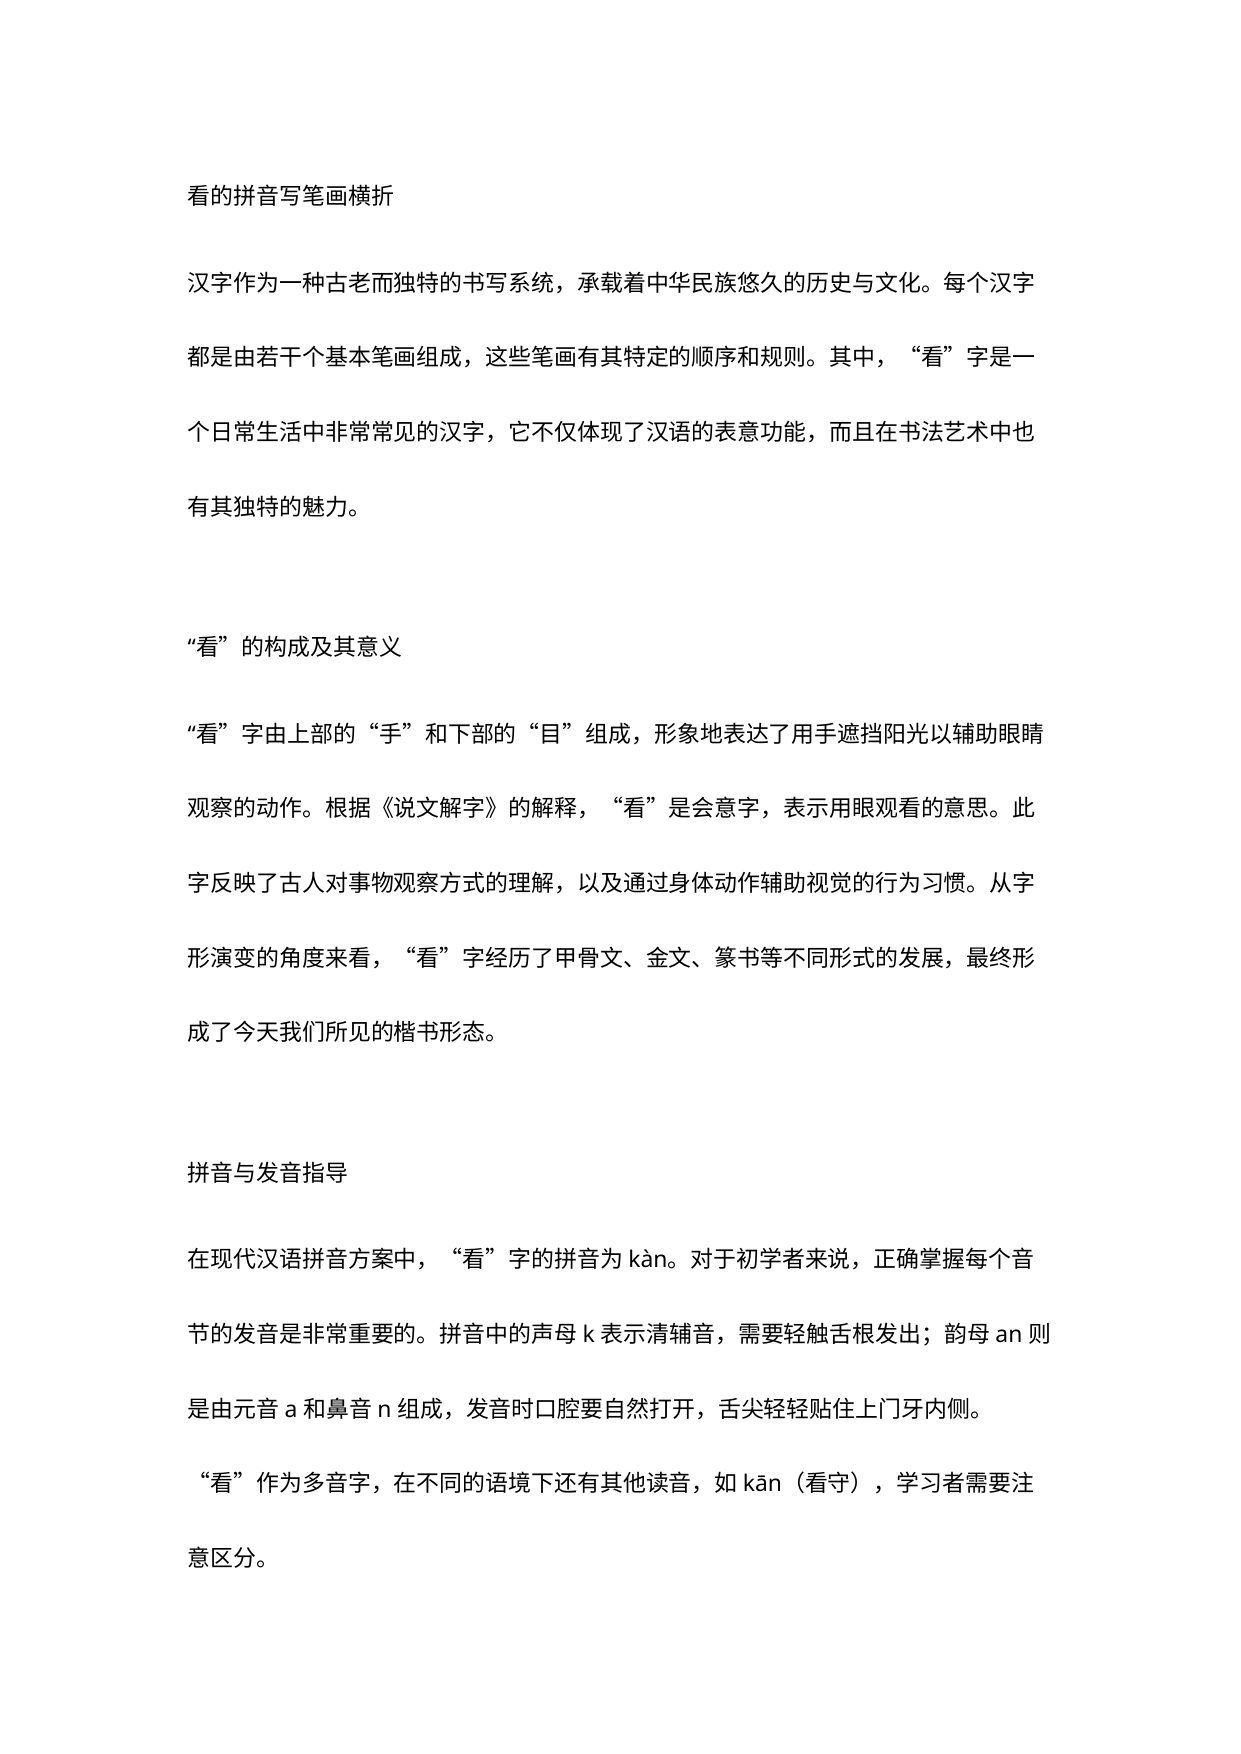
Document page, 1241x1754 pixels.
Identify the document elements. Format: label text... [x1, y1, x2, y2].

text “看”的构成及其意义 [187, 613, 1053, 678]
text 拼音与发音指导 [187, 1139, 1053, 1204]
text “看”字由上部的“手”和下部的“目”组成，形象地表达了用手遮挡阳光以辅助眼睛观察的动作。根据《说文解字》的解释，“看”是会意字，表示用眼观看的意思。此字反映了古人对事物观察方式的理解，以及通过身体动作辅助视觉的行为习惯。从字形演变的角度来看，“看”字经历了甲骨文、金文、篆书等不同形式的发展，最终形成了今天我们所见的楷书形态。 [187, 700, 1053, 1063]
text 汉字作为一种古老而独特的书写系统，承载着中华民族悠久的历史与文化。每个汉字都是由若干个基本笔画组成，这些笔画有其特定的顺序和规则。其中，“看”字是一个日常生活中非常常见的汉字，它不仅体现了汉语的表意功能，而且在书法艺术中也有其独特的魅力。 [187, 248, 1053, 538]
text 在现代汉语拼音方案中，“看”字的拼音为 kàn。对于初学者来说，正确掌握每个音节的发音是非常重要的。拼音中的声母 k 表示清辅音，需要轻触舌根发出；韵母 an 则是由元音 a 和鼻音 n 组成，发音时口腔要自然打开，舌尖轻轻贴住上门牙内侧。“看”作为多音字，在不同的语境下还有其他读音，如 kān（看守），学习者需要注意区分。 [187, 1225, 1053, 1589]
text 看的拼音写笔画横折 [187, 162, 1053, 227]
